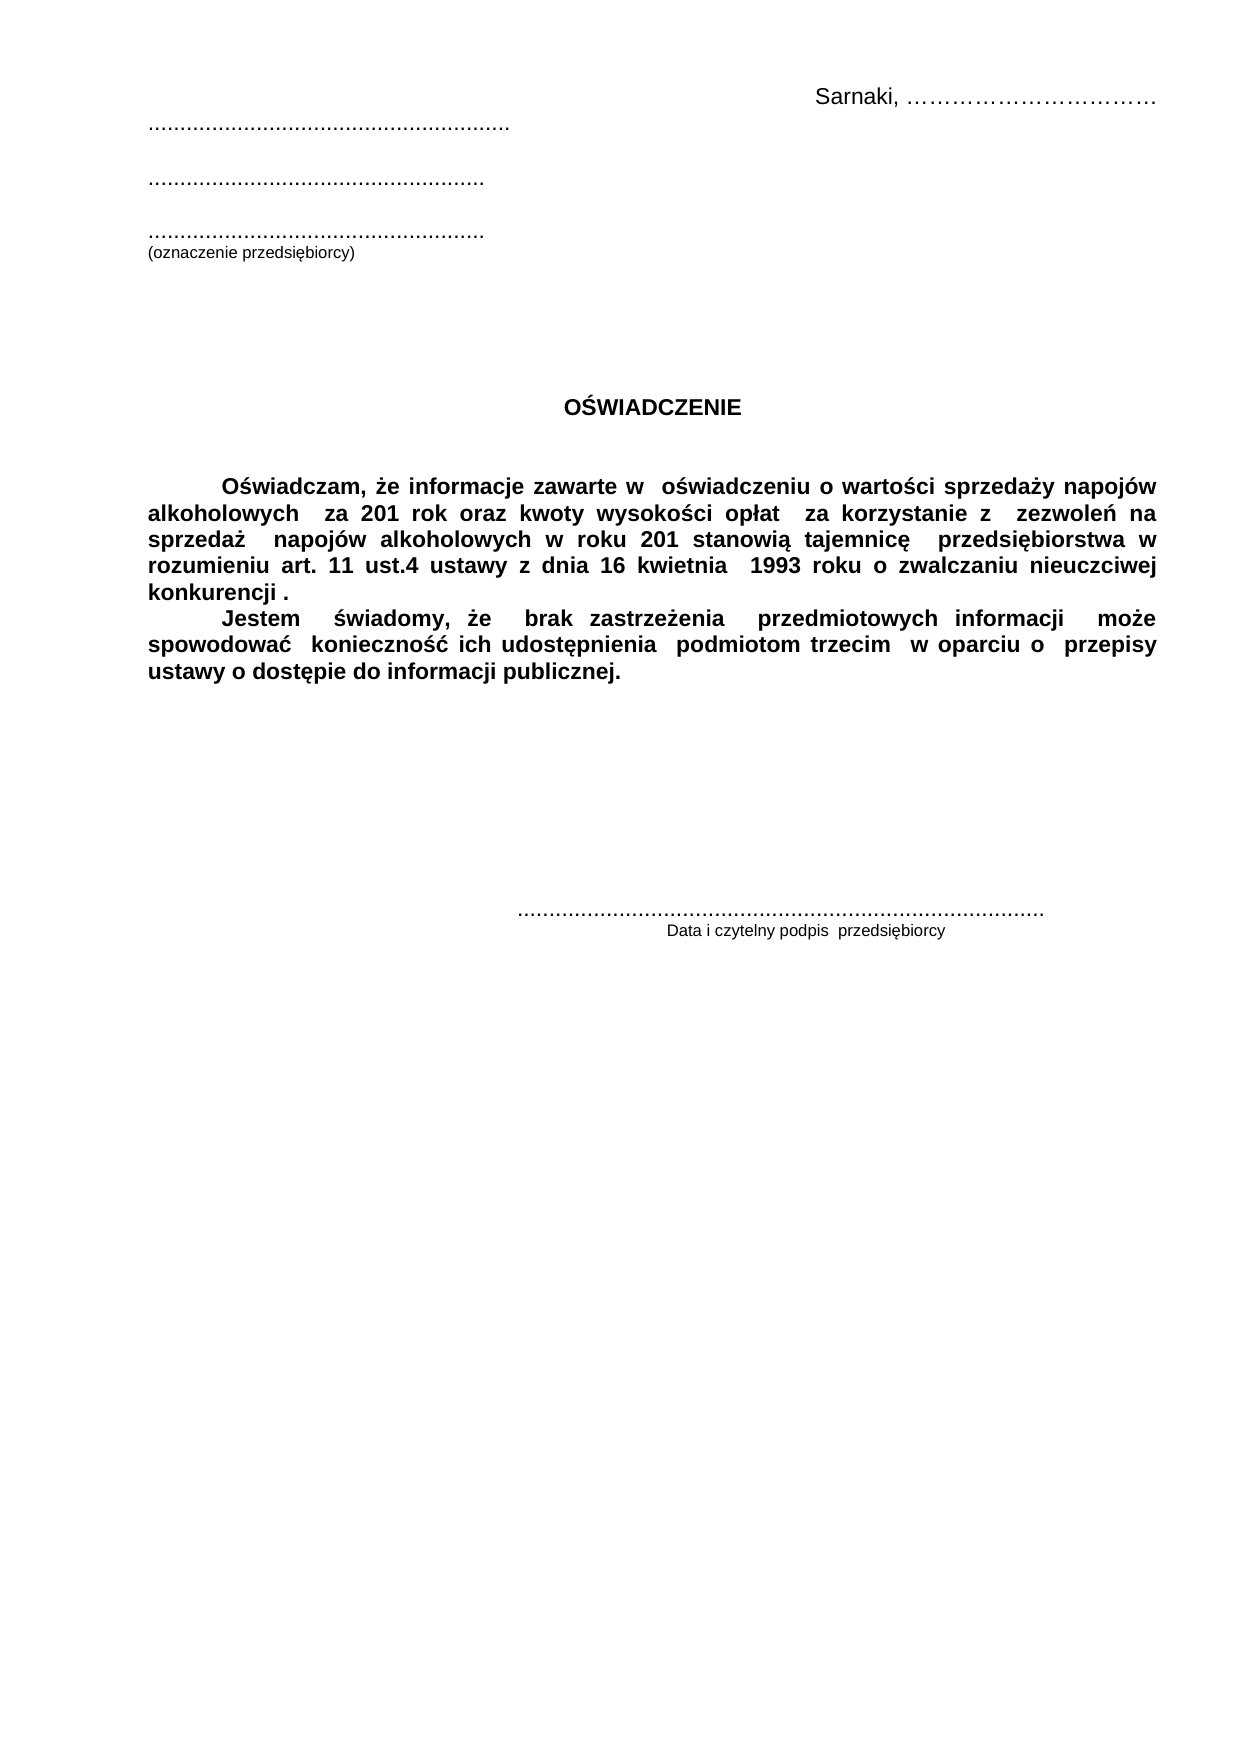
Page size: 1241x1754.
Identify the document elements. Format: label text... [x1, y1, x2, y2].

text ..................................................... [148, 164, 1157, 191]
text OŚWIADCZENIE [148, 394, 1157, 421]
text Data i czytelny podpis przedsiębiorcy [148, 921, 1157, 940]
text ................................................................................... [148, 895, 1157, 921]
text (oznaczenie przedsiębiorcy) [148, 243, 1157, 262]
text Sarnaki, …………………………… [148, 83, 1157, 109]
text ..................................................... [148, 217, 1157, 243]
text Jestem świadomy, że brak zastrzeżenia przedmiotowych informacji może spowodować konieczność ich udostępnienia podmiotom trzecim w oparciu o przepisy ustawy o dostępie do informacji publicznej. [148, 605, 1157, 684]
text ......................................................... [148, 109, 1157, 135]
text Oświadczam, że informacje zawarte w oświadczeniu o wartości sprzedaży napojów alkoholowych za 201 rok oraz kwoty wysokości opłat za korzystanie z zezwoleń na sprzedaż napojów alkoholowych w roku 201 stanowią tajemnicę przedsiębiorstwa w rozumieniu art. 11 ust.4 ustawy z dnia 16 kwietnia 1993 roku o zwalczaniu nieuczciwej konkurencji . [148, 473, 1157, 605]
